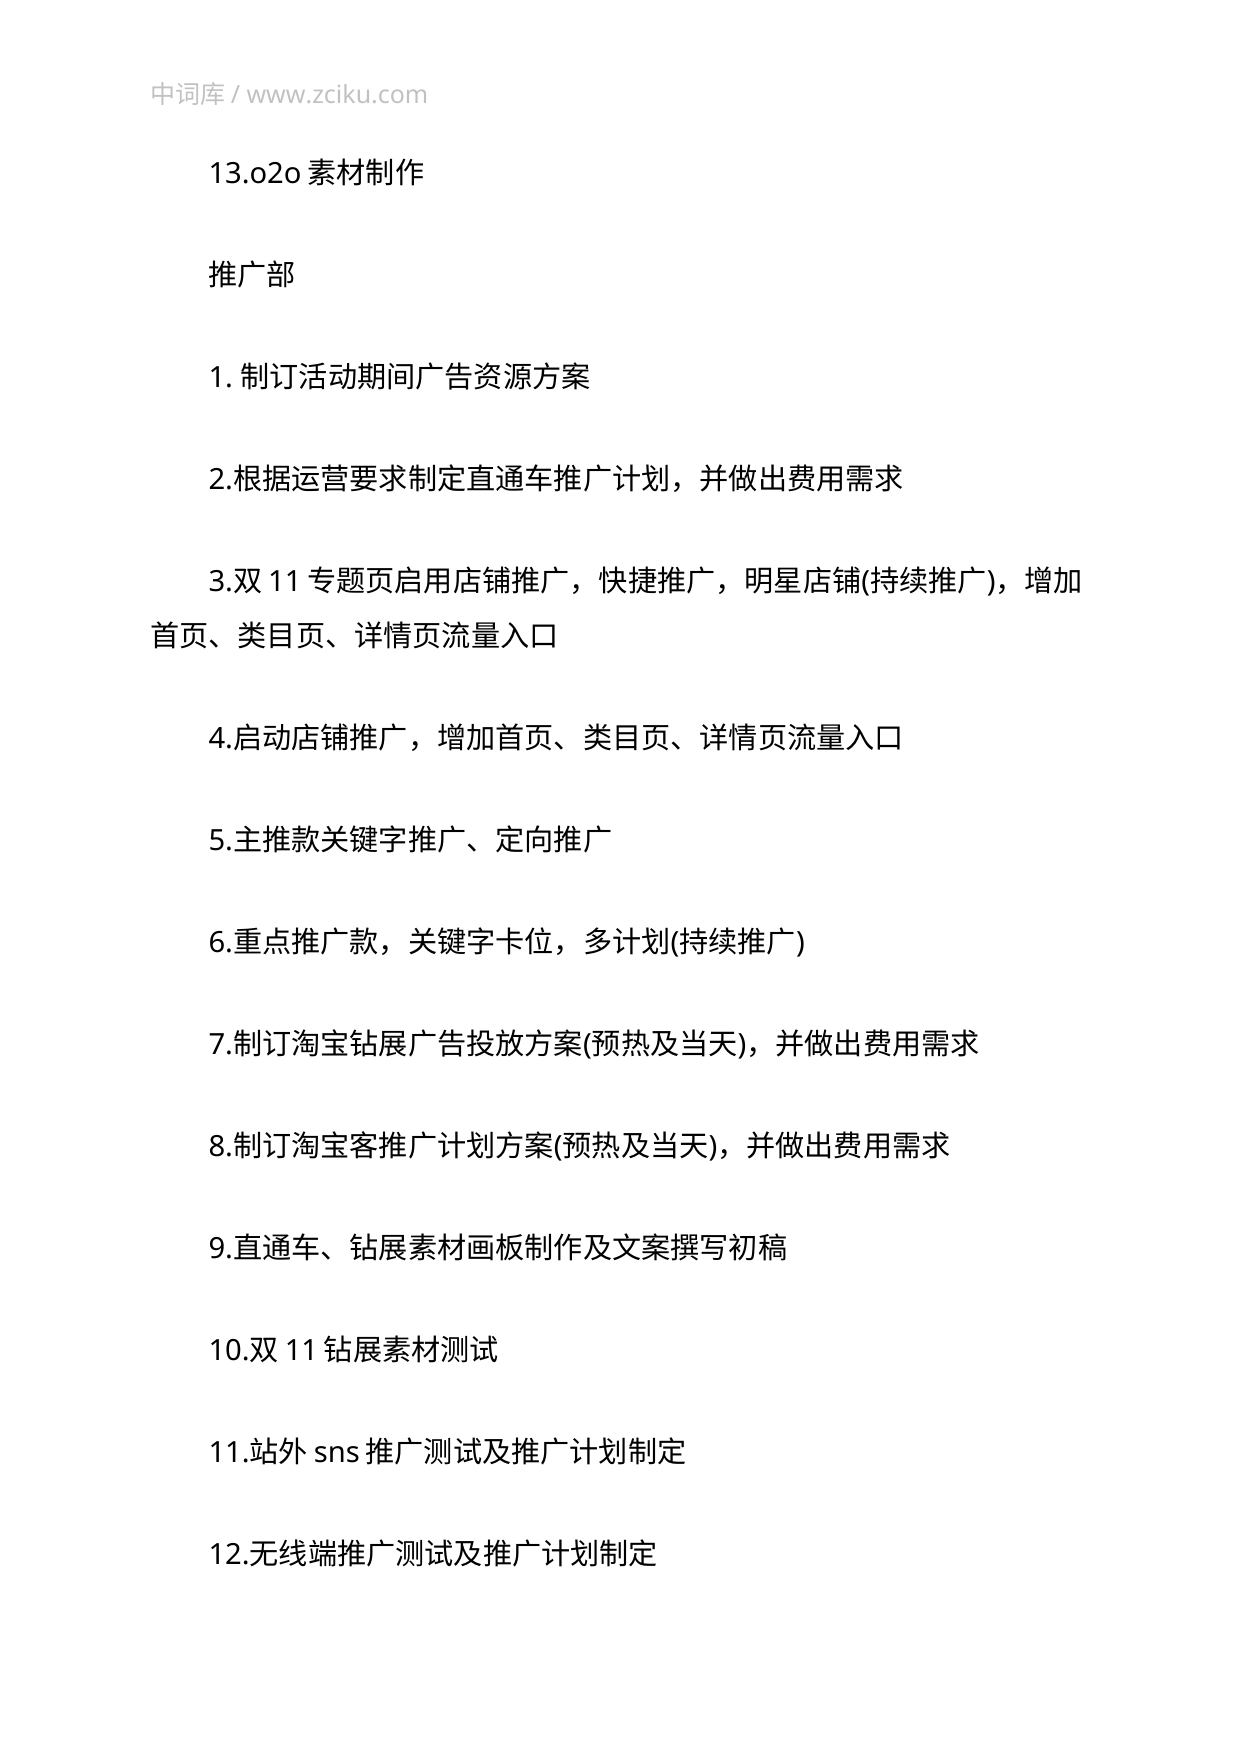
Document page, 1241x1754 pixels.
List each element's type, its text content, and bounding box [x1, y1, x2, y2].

text 11.站外sns推广测试及推广计划制定 [150, 1428, 1090, 1471]
text 1. 制订活动期间广告资源方案 [150, 354, 1090, 396]
text 8.制订淘宝客推广计划方案(预热及当天)，并做出费用需求 [150, 1122, 1090, 1165]
text 3.双11专题页启用店铺推广，快捷推广，明星店铺(持续推广)，增加首页、类目页、详情页流量入口 [150, 558, 1090, 655]
text 4.启动店铺推广，增加首页、类目页、详情页流量入口 [150, 714, 1090, 757]
text 7.制订淘宝钻展广告投放方案(预热及当天)，并做出费用需求 [150, 1020, 1090, 1063]
text 推广部 [150, 252, 1090, 294]
text 6.重点推广款，关键字卡位，多计划(持续推广) [150, 918, 1090, 961]
text 2.根据运营要求制定直通车推广计划，并做出费用需求 [150, 456, 1090, 498]
text 12.无线端推广测试及推广计划制定 [150, 1530, 1090, 1573]
text 13.o2o素材制作 [150, 150, 1090, 192]
text 10.双11钻展素材测试 [150, 1326, 1090, 1369]
text 9.直通车、钻展素材画板制作及文案撰写初稿 [150, 1224, 1090, 1267]
text 5.主推款关键字推广、定向推广 [150, 816, 1090, 859]
